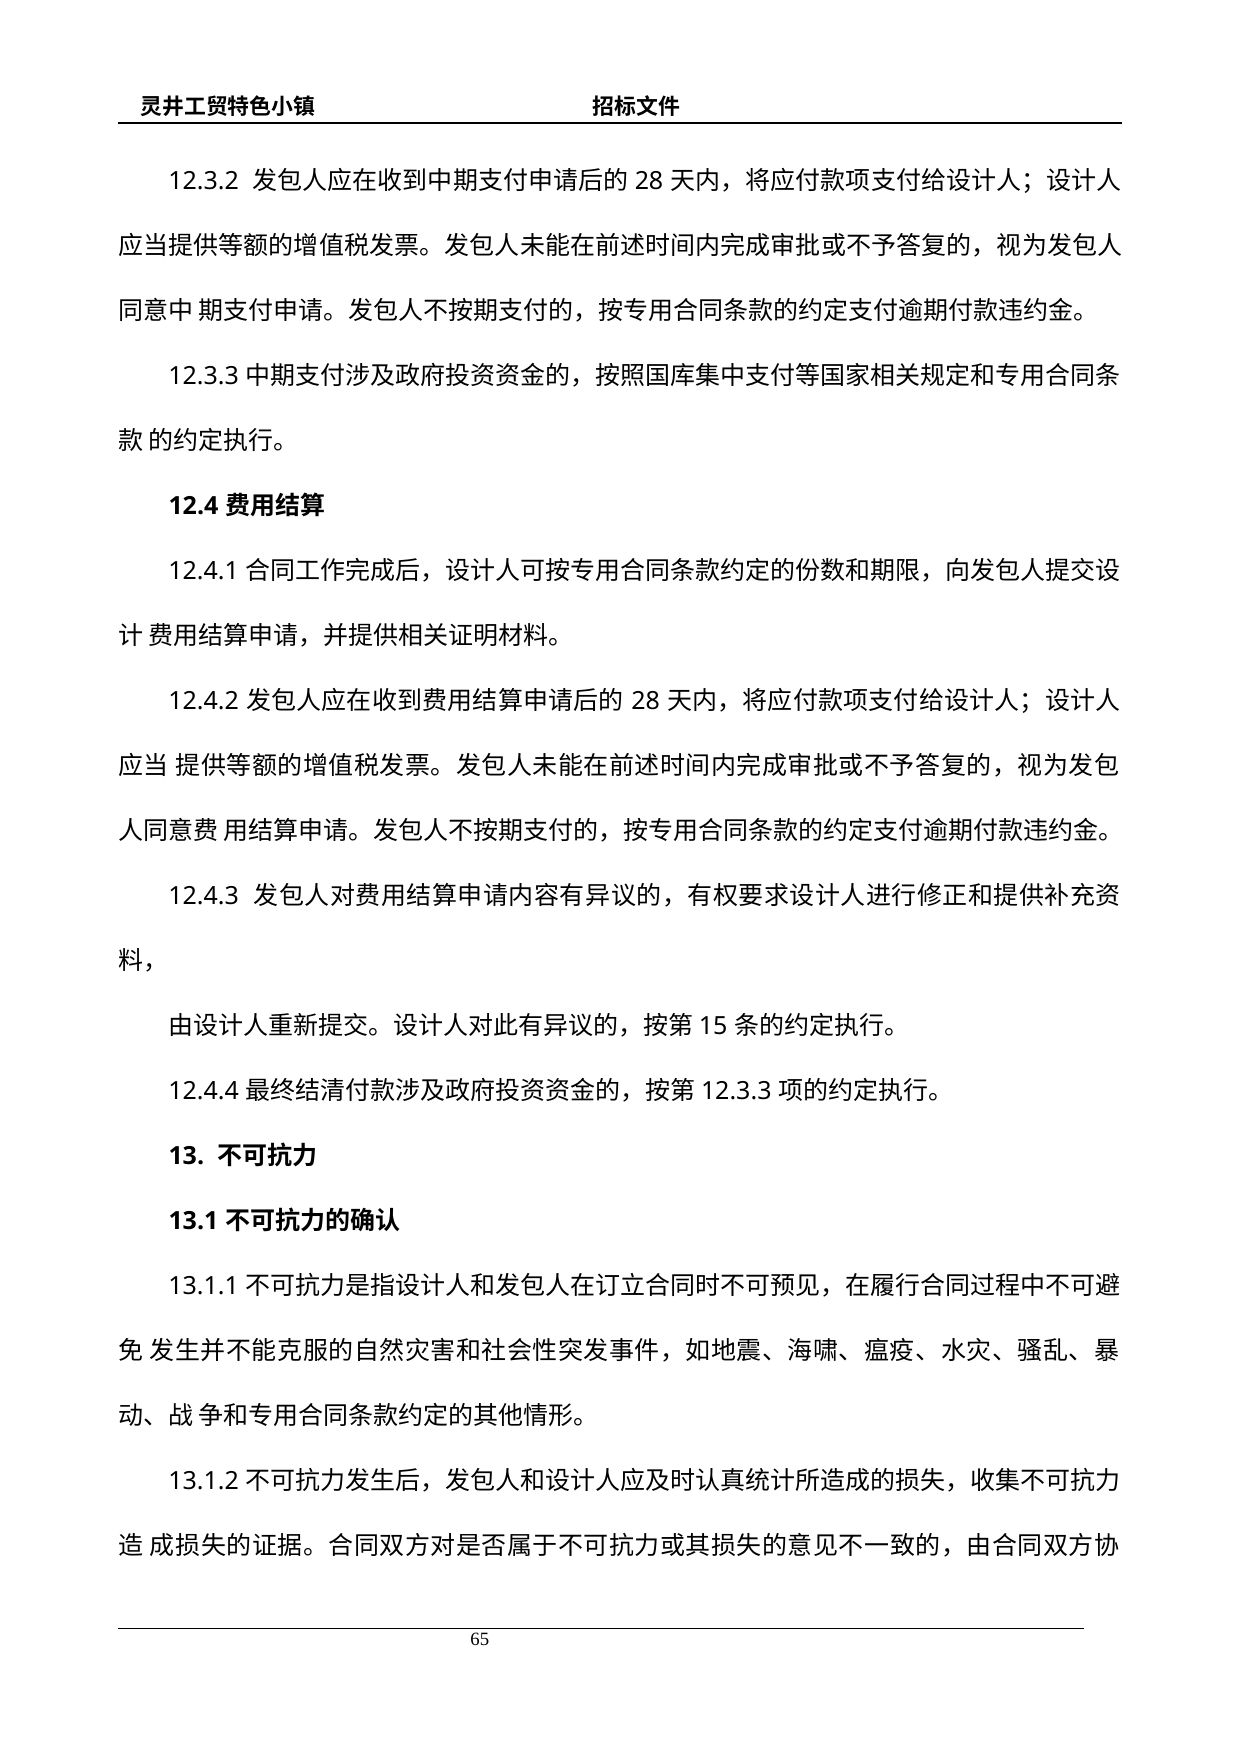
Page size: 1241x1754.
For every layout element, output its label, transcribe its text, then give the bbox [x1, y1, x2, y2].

text 12.4.2 发包人应在收到费用结算申请后的 28 天内，将应付款项支付给设计人；设计人应当 提供等额的增值税发票。发包人未能在前述时间内完成审批或不予答复的，视为发包人同意费 用结算申请。发包人不按期支付的，按专用合同条款的约定支付逾期付款违约金。 [118, 666, 1122, 861]
text 12.4.4 最终结清付款涉及政府投资资金的，按第 12.3.3 项的约定执行。 [118, 1056, 1122, 1121]
text 12.4.1 合同工作完成后，设计人可按专用合同条款约定的份数和期限，向发包人提交设计 费用结算申请，并提供相关证明材料。 [118, 536, 1122, 666]
text 12.3.3 中期支付涉及政府投资资金的，按照国库集中支付等国家相关规定和专用合同条款 的约定执行。 [118, 341, 1122, 471]
text 12.4 费用结算 [118, 471, 1122, 536]
text 由设计人重新提交。设计人对此有异议的，按第 15 条的约定执行。 [118, 991, 1122, 1056]
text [118, 1446, 1122, 1576]
text 13.1.1 不可抗力是指设计人和发包人在订立合同时不可预见，在履行合同过程中不可避免 发生并不能克服的自然灾害和社会性突发事件，如地震、海啸、瘟疫、水灾、骚乱、暴动、战 争和专用合同条款约定的其他情形。 [118, 1251, 1122, 1446]
text 13.1 不可抗力的确认 [118, 1186, 1122, 1251]
text 13. 不可抗力 [118, 1121, 1122, 1186]
text 12.3.2 发包人应在收到中期支付申请后的 28 天内，将应付款项支付给设计人；设计人应当提供等额的增值税发票。发包人未能在前述时间内完成审批或不予答复的，视为发包人同意中 期支付申请。发包人不按期支付的，按专用合同条款的约定支付逾期付款违约金。 [118, 146, 1122, 341]
text 12.4.3 发包人对费用结算申请内容有异议的，有权要求设计人进行修正和提供补充资料， [118, 861, 1122, 991]
